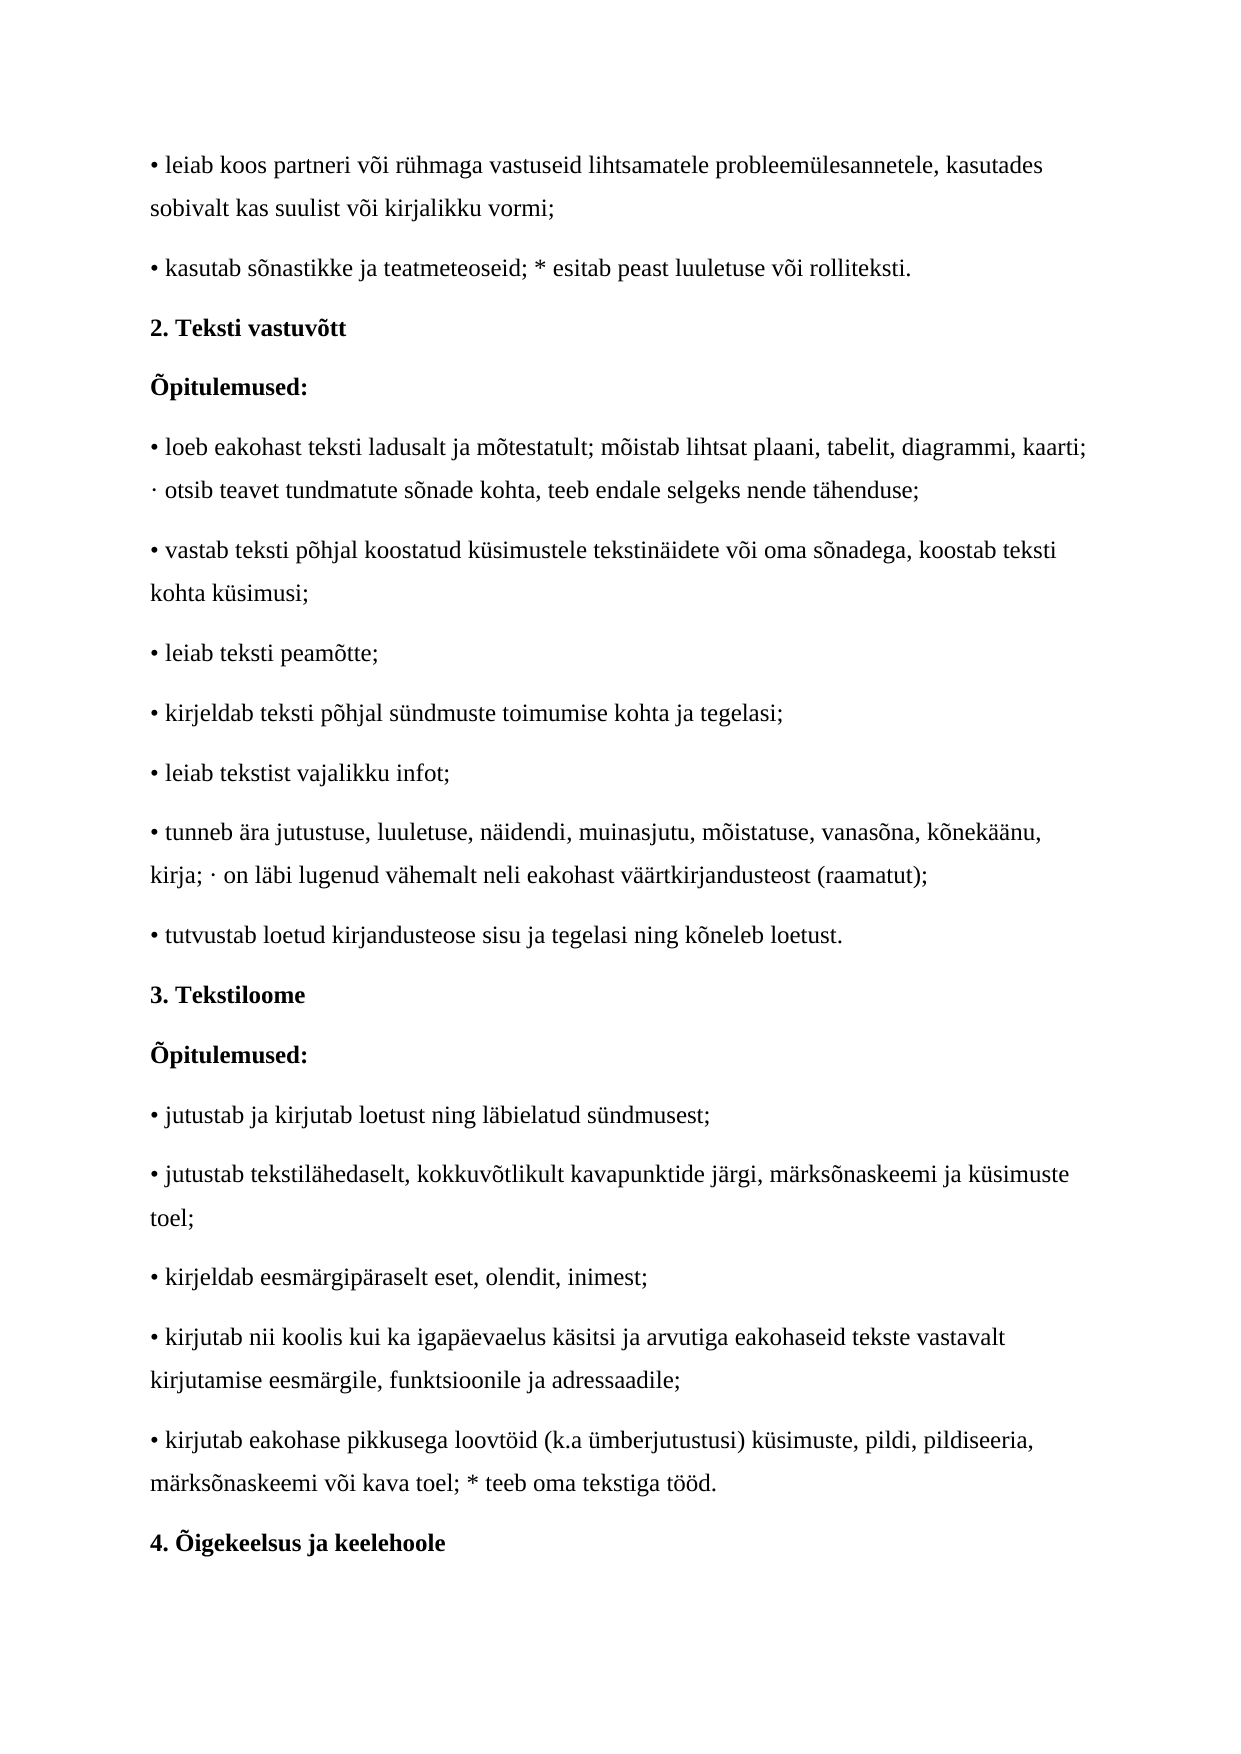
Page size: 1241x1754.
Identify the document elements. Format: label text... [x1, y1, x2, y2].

text • tunneb ära jutustuse, luuletuse, näidendi, muinasjutu, mõistatuse, vanasõna, kõnekäänu, kirja; · on läbi lugenud vähemalt neli eakohast väärtkirjandusteost (raamatut); [150, 817, 1090, 889]
text 2. Teksti vastuvõtt [150, 313, 1090, 341]
text • leiab tekstist vajalikku infot; [150, 758, 1090, 786]
text • jutustab ja kirjutab loetust ning läbielatud sündmusest; [150, 1100, 1090, 1128]
text Õpitulemused: [150, 1040, 1090, 1069]
text • loeb eakohast teksti ladusalt ja mõtestatult; mõistab lihtsat plaani, tabelit, diagrammi, kaarti; · otsib teavet tundmatute sõnade kohta, teeb endale selgeks nende tähenduse; [150, 432, 1090, 504]
text • kirjeldab eesmärgipäraselt eset, olendit, inimest; [150, 1262, 1090, 1291]
text • kirjutab nii koolis kui ka igapäevaelus käsitsi ja arvutiga eakohaseid tekste vastavalt kirjutamise eesmärgile, funktsioonile ja adressaadile; [150, 1322, 1090, 1394]
text • leiab koos partneri või rühmaga vastuseid lihtsamatele probleemülesannetele, kasutades sobivalt kas suulist või kirjalikku vormi; [150, 150, 1090, 222]
text • kasutab sõnastikke ja teatmeteoseid; * esitab peast luuletuse või rolliteksti. [150, 253, 1090, 282]
text 4. Õigekeelsus ja keelehoole [150, 1528, 1090, 1557]
text 3. Tekstiloome [150, 980, 1090, 1009]
text • kirjutab eakohase pikkusega loovtöid (k.a ümberjutustusi) küsimuste, pildi, pildiseeria, märksõnaskeemi või kava toel; * teeb oma tekstiga tööd. [150, 1425, 1090, 1497]
text • kirjeldab teksti põhjal sündmuste toimumise kohta ja tegelasi; [150, 698, 1090, 727]
text • vastab teksti põhjal koostatud küsimustele tekstinäidete või oma sõnadega, koostab teksti kohta küsimusi; [150, 535, 1090, 607]
text • leiab teksti peamõtte; [150, 638, 1090, 667]
text • jutustab tekstilähedaselt, kokkuvõtlikult kavapunktide järgi, märksõnaskeemi ja küsimuste toel; [150, 1159, 1090, 1231]
text Õpitulemused: [150, 372, 1090, 401]
text • tutvustab loetud kirjandusteose sisu ja tegelasi ning kõneleb loetust. [150, 920, 1090, 949]
